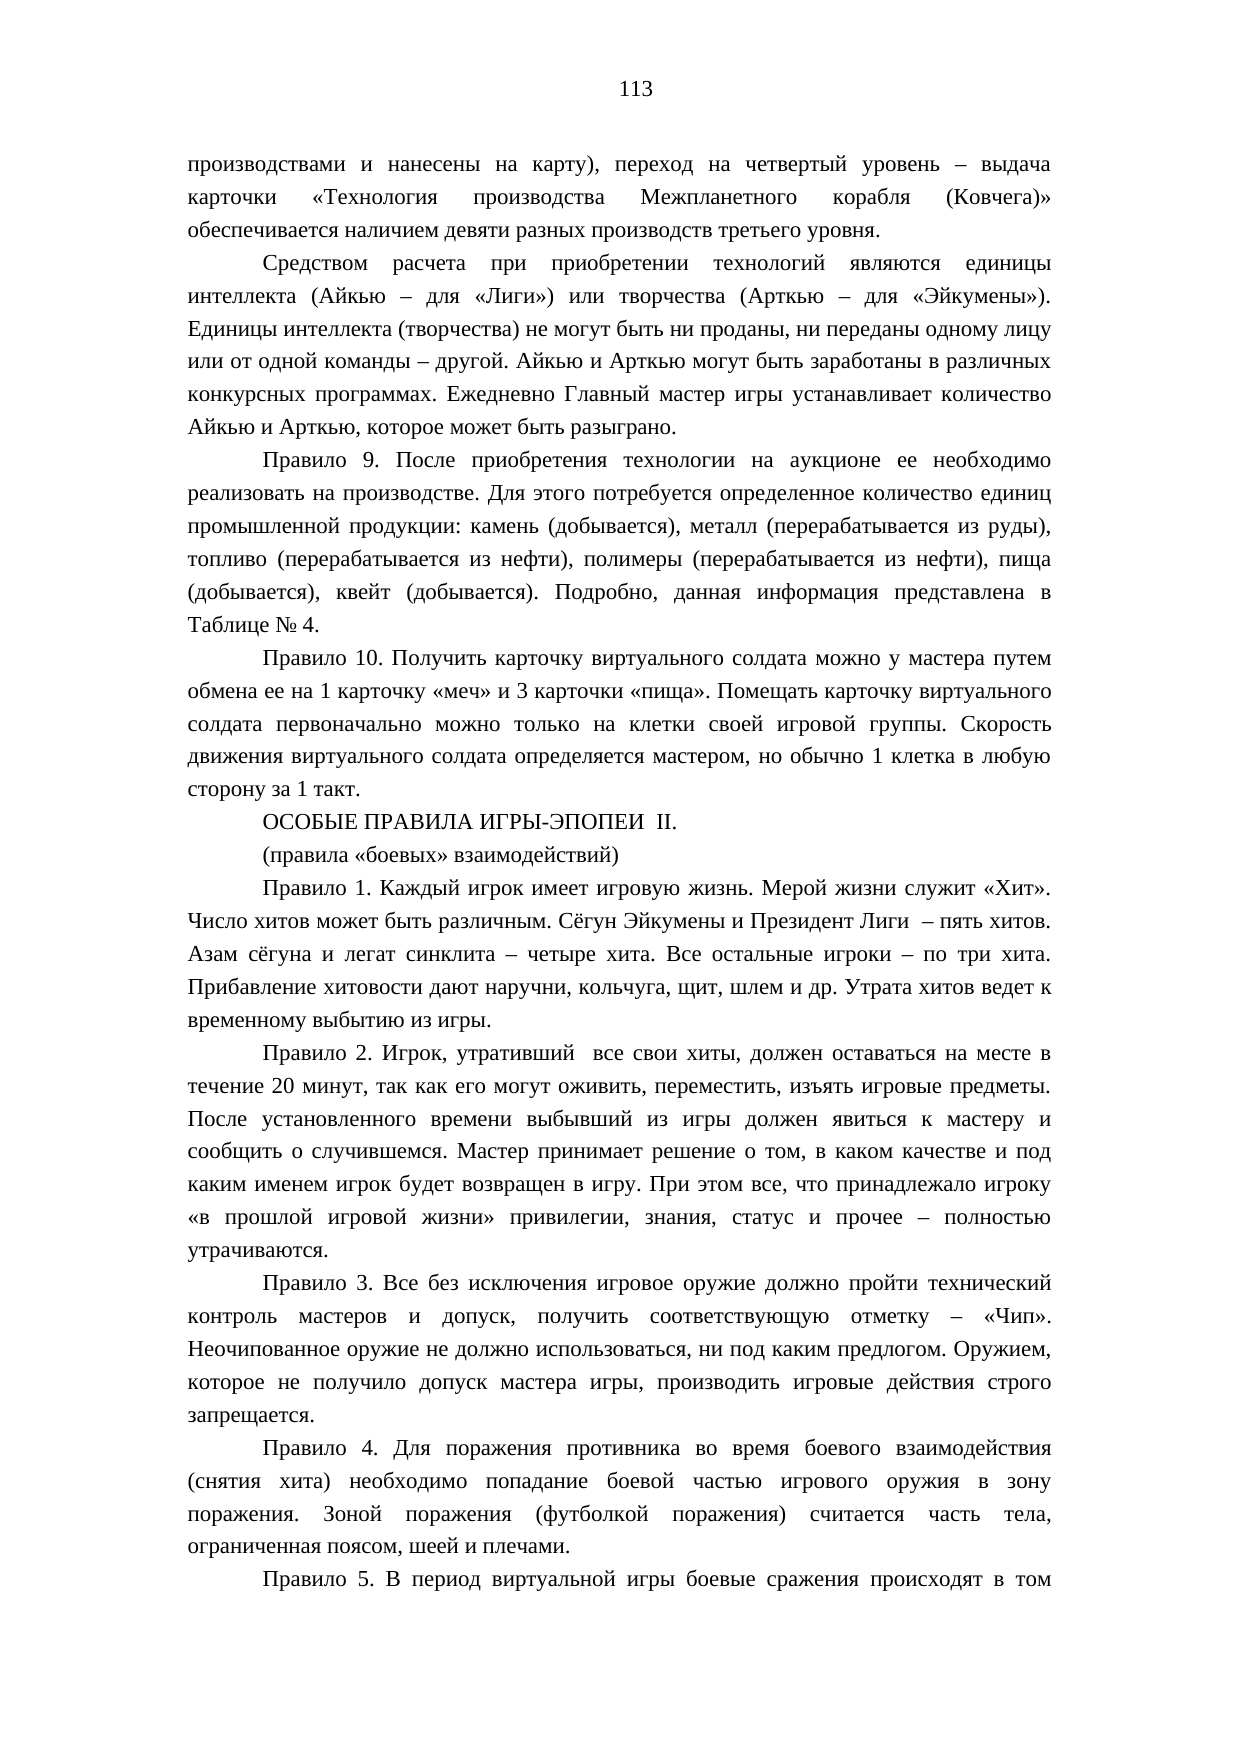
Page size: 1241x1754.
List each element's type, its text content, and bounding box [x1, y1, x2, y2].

text Правило 3. Все без исключения игровое оружие должно пройти технический контроль мастеров и допуск, получить соответствующую отметку – «Чип». Неочипованное оружие не должно использоваться, ни под каким предлогом. Оружием, которое не получило допуск мастера игры, производить игровые действия строго запрещается. [187, 1269, 1053, 1427]
text ОСОБЫЕ ПРАВИЛА ИГРЫ-ЭПОПЕИ II. [187, 808, 1053, 835]
text (правила «боевых» взаимодействий) [187, 841, 1053, 868]
text Правило 4. Для поражения противника во время боевого взаимодействия (снятия хита) необходимо попадание боевой частью игрового оружия в зону поражения. Зоной поражения (футболкой поражения) считается часть тела, ограниченная поясом, шеей и плечами. [187, 1434, 1053, 1559]
text Правило 2. Игрок, утративший все свои хиты, должен оставаться на месте в течение 20 минут, так как его могут оживить, переместить, изъять игровые предметы. После установленного времени выбывший из игры должен явиться к мастеру и сообщить о случившемся. Мастер принимает решение о том, в каком качестве и под каким именем игрок будет возвращен в игру. При этом все, что принадлежало игроку «в прошлой игровой жизни» привилегии, знания, статус и прочее – полностью утрачиваются. [187, 1039, 1053, 1263]
text Правило 9. После приобретения технологии на аукционе ее необходимо реализовать на производстве. Для этого потребуется определенное количество единиц промышленной продукции: камень (добывается), металл (перерабатывается из руды), топливо (перерабатывается из нефти), полимеры (перерабатывается из нефти), пища (добывается), квейт (добывается). Подробно, данная информация представлена в Таблице № 4. [187, 446, 1053, 637]
text Правило 10. Получить карточку виртуального солдата можно у мастера путем обмена ее на 1 карточку «меч» и 3 карточки «пища». Помещать карточку виртуального солдата первоначально можно только на клетки своей игровой группы. Скорость движения виртуального солдата определяется мастером, но обычно 1 клетка в любую сторону за 1 такт. [187, 644, 1053, 802]
text Средством расчета при приобретении технологий являются единицы интеллекта (Айкью – для «Лиги») или творчества (Арткью – для «Эйкумены»). Единицы интеллекта (творчества) не могут быть ни проданы, ни переданы одному лицу или от одной команды – другой. Айкью и Арткью могут быть заработаны в различных конкурсных программах. Ежедневно Главный мастер игры устанавливает количество Айкью и Арткью, которое может быть разыграно. [187, 249, 1053, 440]
text Правило 1. Каждый игрок имеет игровую жизнь. Мерой жизни служит «Хит». Число хитов может быть различным. Сёгун Эйкумены и Президент Лиги – пять хитов. Азам сёгуна и легат синклита – четыре хита. Все остальные игроки – по три хита. Прибавление хитовости дают наручни, кольчуга, щит, шлем и др. Утрата хитов ведет к временному выбытию из игры. [187, 874, 1053, 1032]
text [187, 1565, 1053, 1592]
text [187, 150, 1053, 242]
